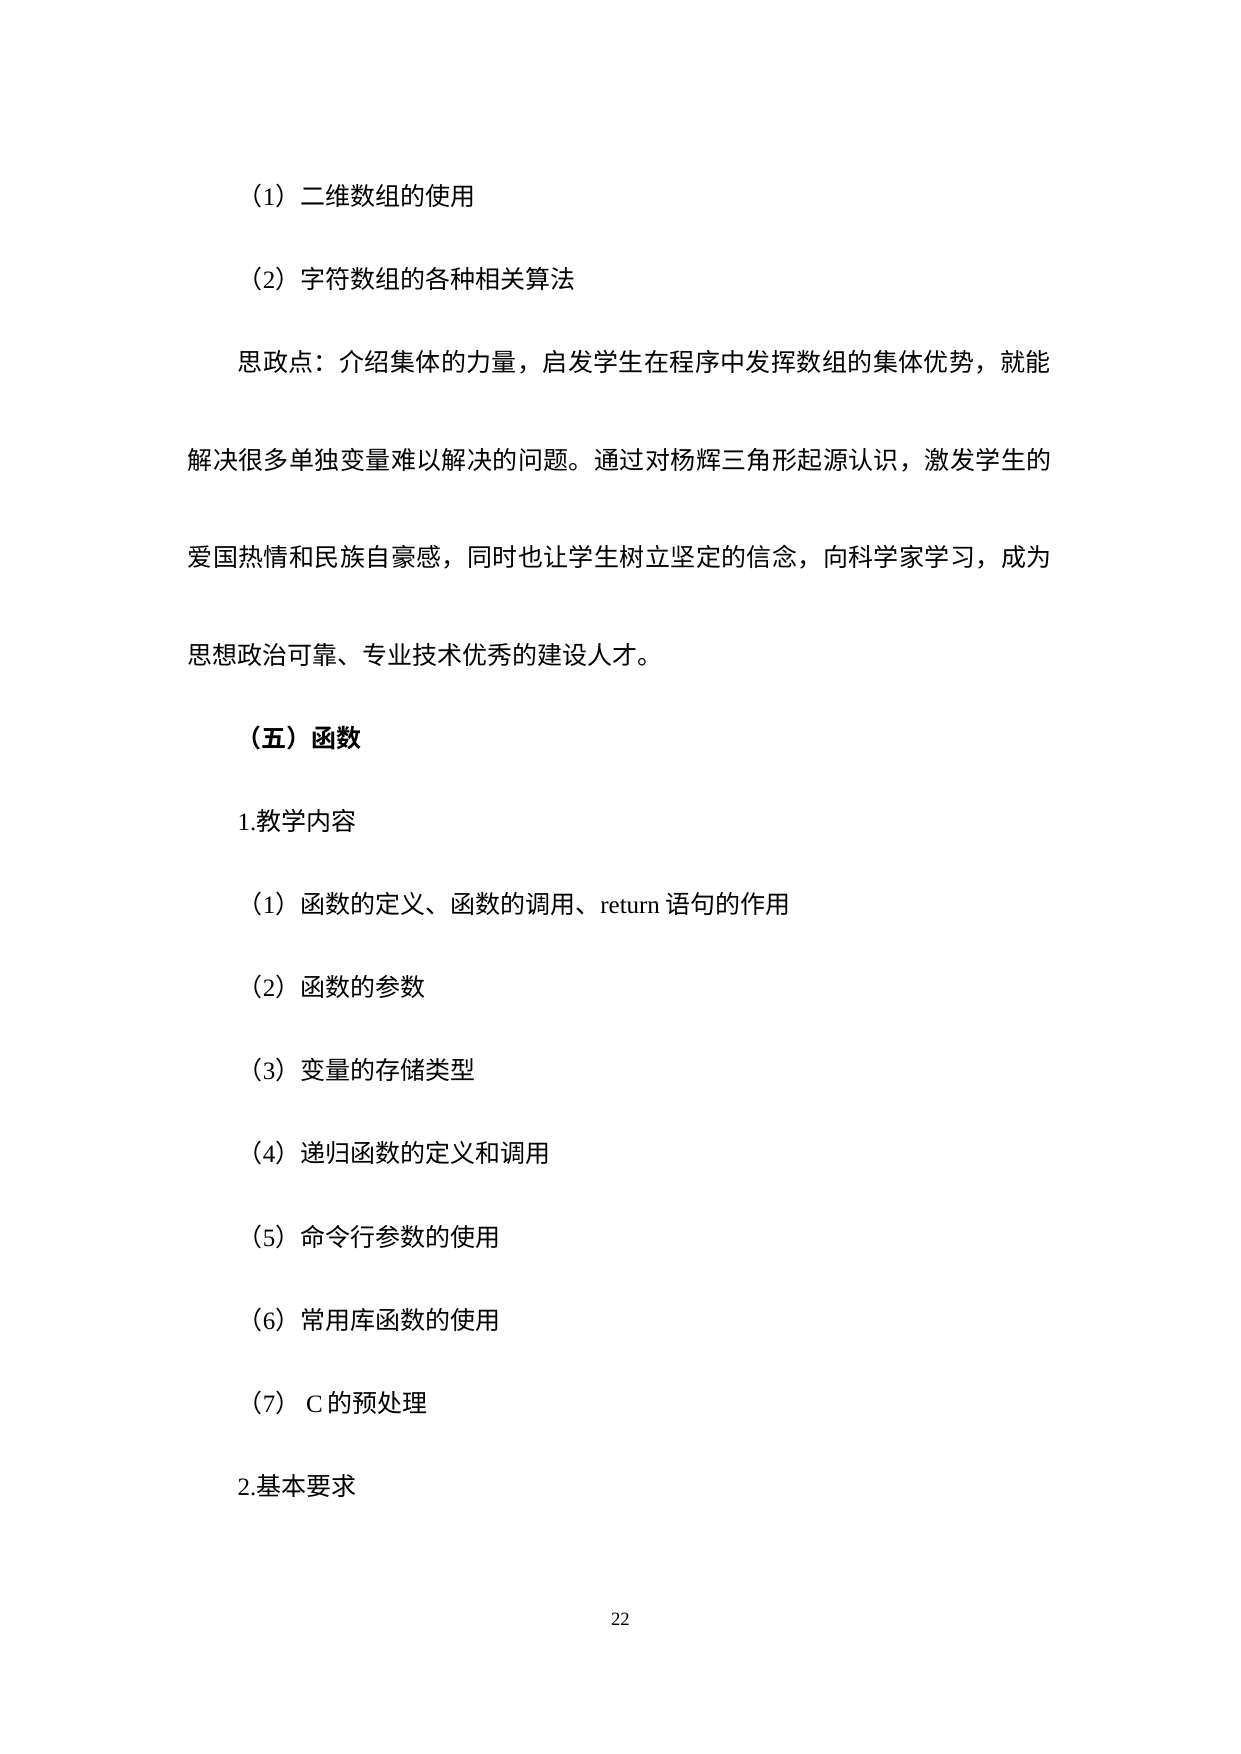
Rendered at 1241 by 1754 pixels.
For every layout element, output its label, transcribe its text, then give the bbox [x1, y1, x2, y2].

text （6）常用库函数的使用 [187, 1286, 1053, 1351]
text 思政点：介绍集体的力量，启发学生在程序中发挥数组的集体优势，就能解决很多单独变量难以解决的问题。通过对杨辉三角形起源认识，激发学生的爱国热情和民族自豪感，同时也让学生树立坚定的信念，向科学家学习，成为思想政治可靠、专业技术优秀的建设人才。 [187, 328, 1053, 686]
text （7） C的预处理 [187, 1369, 1053, 1434]
text 2.基本要求 [187, 1452, 1053, 1517]
text （4）递归函数的定义和调用 [187, 1119, 1053, 1184]
text （1）函数的定义、函数的调用、return语句的作用 [187, 870, 1053, 935]
text （3）变量的存储类型 [187, 1036, 1053, 1101]
text （1）二维数组的使用 [187, 162, 1053, 227]
text 1.教学内容 [187, 787, 1053, 852]
text （2）字符数组的各种相关算法 [187, 245, 1053, 310]
text （五）函数 [187, 704, 1053, 769]
text （2）函数的参数 [187, 953, 1053, 1018]
text （5）命令行参数的使用 [187, 1203, 1053, 1268]
